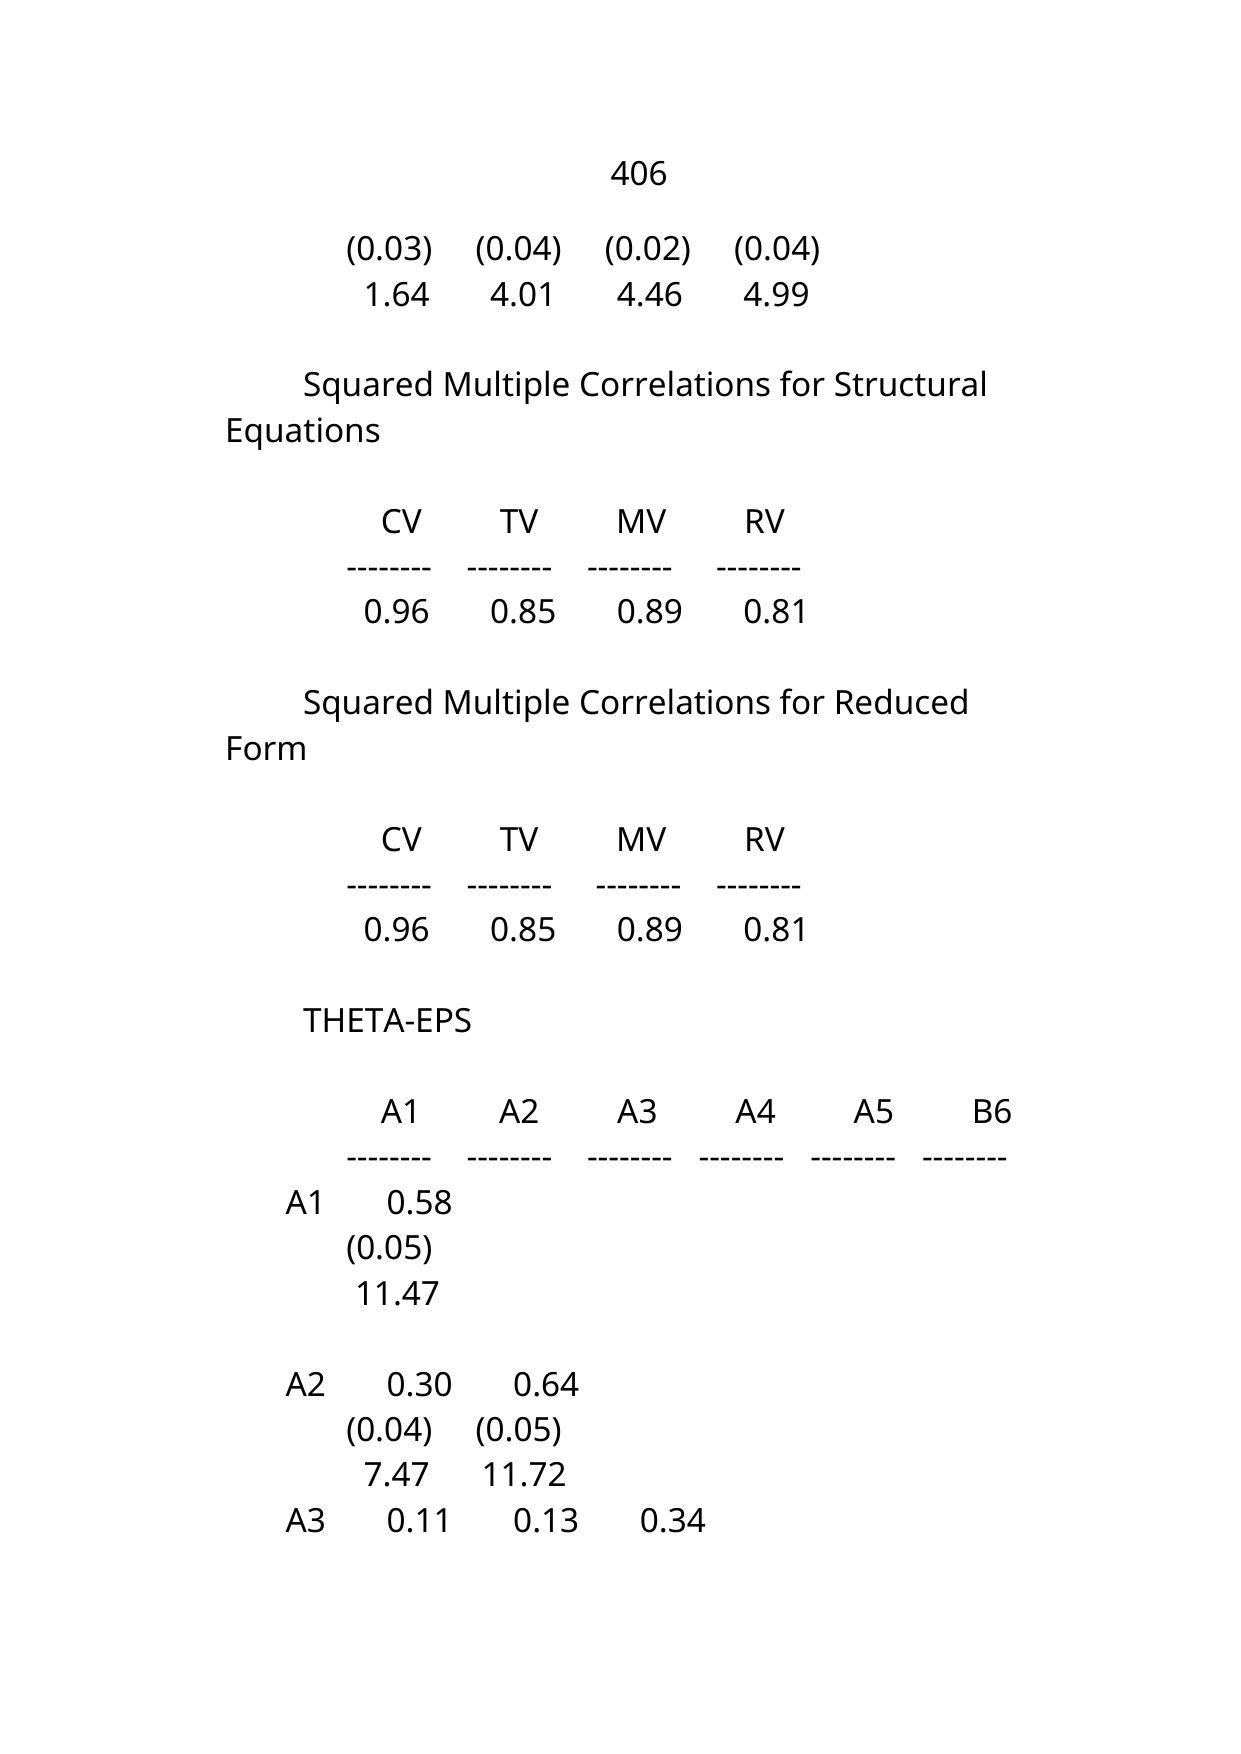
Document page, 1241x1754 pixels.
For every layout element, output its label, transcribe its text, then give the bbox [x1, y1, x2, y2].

text A2 0.30 0.64 [225, 1360, 1053, 1406]
text -------- -------- -------- -------- [225, 543, 1053, 588]
text -------- -------- -------- -------- [225, 861, 1053, 906]
text THETA-EPS [225, 997, 1053, 1042]
text A3 0.11 0.13 0.34 [225, 1497, 1053, 1542]
text A1 0.58 [225, 1179, 1053, 1224]
text Squared Multiple Correlations for Reduced Form [225, 679, 1053, 770]
text 7.47 11.72 [225, 1451, 1053, 1497]
text -------- -------- -------- -------- -------- -------- [225, 1133, 1053, 1179]
text (0.05) [225, 1224, 1053, 1269]
text 0.96 0.85 0.89 0.81 [225, 906, 1053, 952]
text 0.96 0.85 0.89 0.81 [225, 588, 1053, 634]
text (0.04) (0.05) [225, 1406, 1053, 1451]
text 11.47 [225, 1269, 1053, 1315]
text CV TV MV RV [225, 815, 1053, 861]
text Squared Multiple Correlations for Structural Equations [225, 361, 1053, 452]
text A1 A2 A3 A4 A5 B6 [225, 1088, 1053, 1133]
text CV TV MV RV [225, 497, 1053, 543]
text (0.03) (0.04) (0.02) (0.04) [225, 225, 1053, 270]
text 1.64 4.01 4.46 4.99 [225, 270, 1053, 316]
